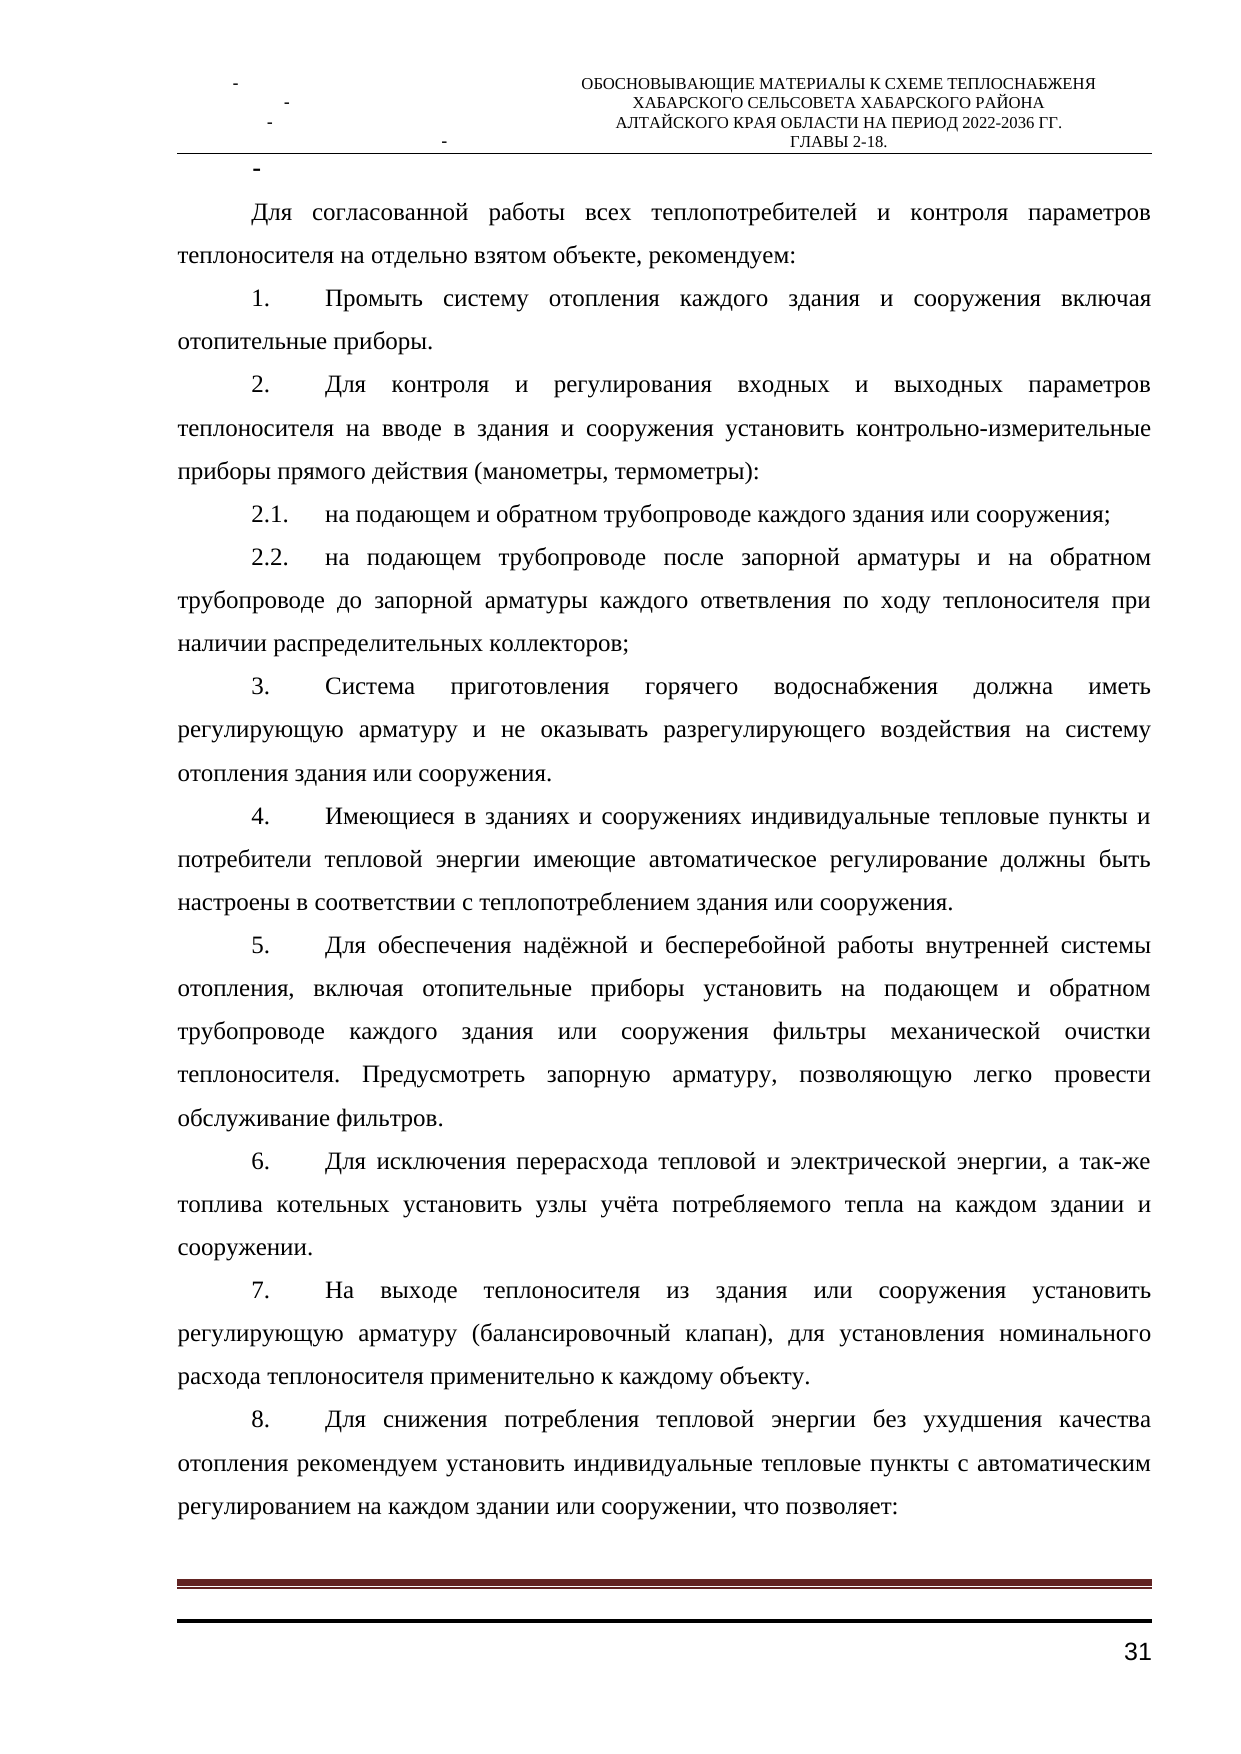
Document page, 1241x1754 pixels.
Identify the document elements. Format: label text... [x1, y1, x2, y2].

text 1. Промыть систему отопления каждого здания и сооружения включая отопительные приборы. [177, 283, 1152, 355]
text 2. Для контроля и регулирования входных и выходных параметров теплоносителя на вводе в здания и сооружения установить контрольно-измерительные приборы прямого действия (манометры, термометры): [177, 369, 1152, 484]
text Для согласованной работы всех теплопотребителей и контроля параметров теплоносителя на отдельно взятом объекте, рекомендуем: [177, 197, 1152, 269]
text 7. На выходе теплоносителя из здания или сооружения установить регулирующую арматуру (балансировочный клапан), для установления номинального расхода теплоносителя применительно к каждому объекту. [177, 1275, 1152, 1390]
text 4. Имеющиеся в зданиях и сооружениях индивидуальные тепловые пункты и потребители тепловой энергии имеющие автоматическое регулирование должны быть настроены в соответствии с теплопотреблением здания или сооружения. [177, 801, 1152, 916]
text 2.2. на подающем трубопроводе после запорной арматуры и на обратном трубопроводе до запорной арматуры каждого ответвления по ходу теплоносителя при наличии распределительных коллекторов; [177, 542, 1152, 657]
text 6. Для исключения перерасхода тепловой и электрической энергии, а так-же топлива котельных установить узлы учёта потребляемого тепла на каждом здании и сооружении. [177, 1146, 1152, 1261]
text 8. Для снижения потребления тепловой энергии без ухудшения качества отопления рекомендуем установить индивидуальные тепловые пункты с автоматическим регулированием на каждом здании или сооружении, что позволяет: [177, 1404, 1152, 1519]
text 3. Система приготовления горячего водоснабжения должна иметь регулирующую арматуру и не оказывать разрегулирующего воздействия на систему отопления здания или сооружения. [177, 671, 1152, 786]
text 2.1. на подающем и обратном трубопроводе каждого здания или сооружения; [177, 499, 1152, 528]
text 5. Для обеспечения надёжной и бесперебойной работы внутренней системы отопления, включая отопительные приборы установить на подающем и обратном трубопроводе каждого здания или сооружения фильтры механической очистки теплоносителя. Предусмотреть запорную арматуру, позволяющую легко провести обслуживание фильтров. [177, 930, 1152, 1131]
